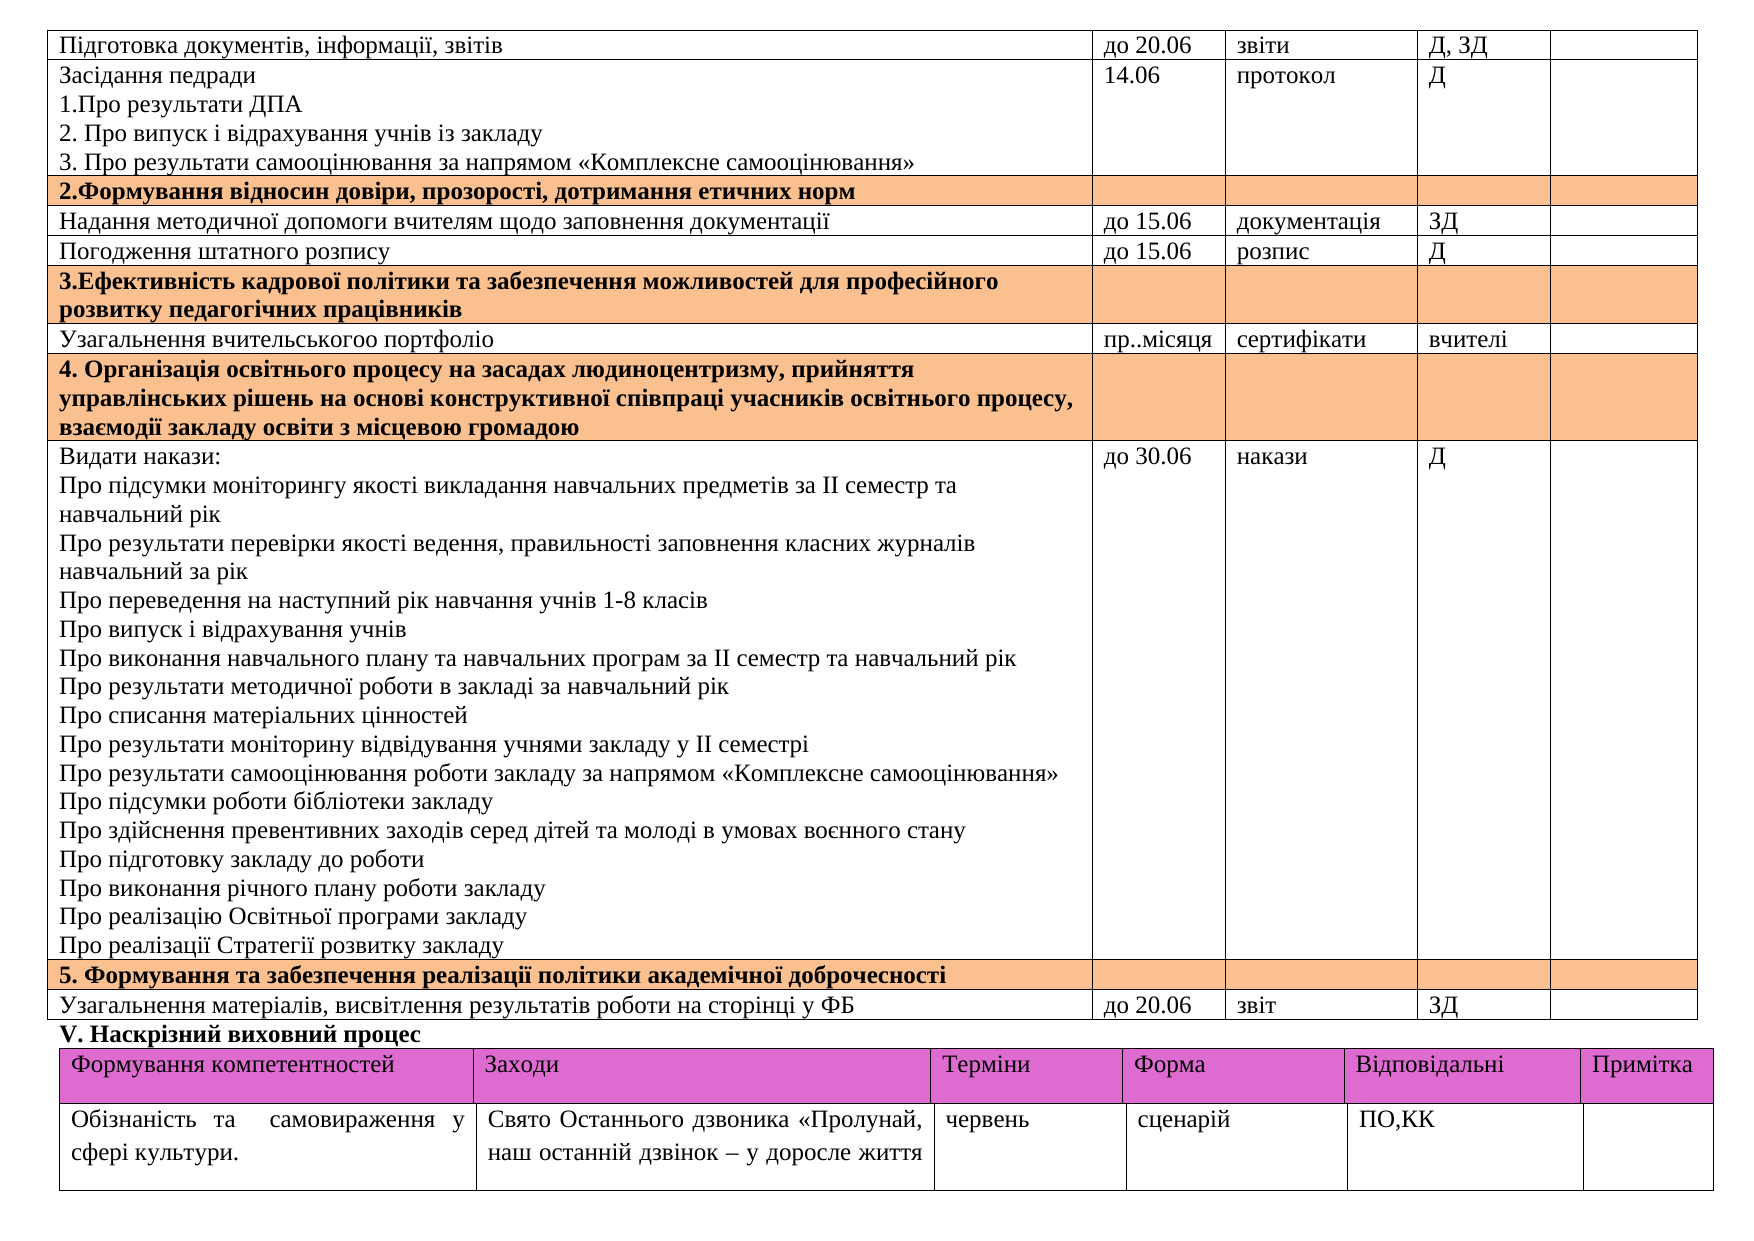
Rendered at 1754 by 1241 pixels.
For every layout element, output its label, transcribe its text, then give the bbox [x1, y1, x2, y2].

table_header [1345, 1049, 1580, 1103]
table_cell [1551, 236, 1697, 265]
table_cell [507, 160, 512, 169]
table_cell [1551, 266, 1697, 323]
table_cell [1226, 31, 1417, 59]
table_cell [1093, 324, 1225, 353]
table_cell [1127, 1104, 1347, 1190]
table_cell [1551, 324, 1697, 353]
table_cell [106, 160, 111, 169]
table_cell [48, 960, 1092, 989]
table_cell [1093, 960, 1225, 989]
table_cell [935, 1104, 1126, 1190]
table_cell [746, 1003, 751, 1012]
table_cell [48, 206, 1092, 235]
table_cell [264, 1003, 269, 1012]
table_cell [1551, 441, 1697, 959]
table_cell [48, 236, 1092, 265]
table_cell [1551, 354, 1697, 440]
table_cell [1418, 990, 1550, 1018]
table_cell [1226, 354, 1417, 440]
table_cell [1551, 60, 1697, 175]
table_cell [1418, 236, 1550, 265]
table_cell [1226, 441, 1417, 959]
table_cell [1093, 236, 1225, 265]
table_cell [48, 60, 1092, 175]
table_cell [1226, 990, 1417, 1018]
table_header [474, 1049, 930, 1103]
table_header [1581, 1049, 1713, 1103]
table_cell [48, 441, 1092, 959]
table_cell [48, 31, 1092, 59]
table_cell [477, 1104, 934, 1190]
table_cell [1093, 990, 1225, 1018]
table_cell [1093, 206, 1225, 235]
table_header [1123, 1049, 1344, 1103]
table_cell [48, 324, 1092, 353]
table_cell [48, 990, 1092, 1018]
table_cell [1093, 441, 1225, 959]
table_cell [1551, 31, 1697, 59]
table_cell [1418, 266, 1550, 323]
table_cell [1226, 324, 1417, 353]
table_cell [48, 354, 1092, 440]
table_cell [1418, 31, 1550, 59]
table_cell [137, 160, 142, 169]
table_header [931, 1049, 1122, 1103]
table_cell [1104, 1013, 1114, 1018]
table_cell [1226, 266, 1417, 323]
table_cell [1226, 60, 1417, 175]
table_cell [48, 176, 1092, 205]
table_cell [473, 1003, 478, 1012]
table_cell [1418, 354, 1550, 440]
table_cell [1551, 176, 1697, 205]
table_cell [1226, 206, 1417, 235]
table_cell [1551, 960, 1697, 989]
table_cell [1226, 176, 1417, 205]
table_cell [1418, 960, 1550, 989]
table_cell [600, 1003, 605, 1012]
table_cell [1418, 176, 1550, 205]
text V. Наскрізний виховний процес [59, 1020, 1695, 1048]
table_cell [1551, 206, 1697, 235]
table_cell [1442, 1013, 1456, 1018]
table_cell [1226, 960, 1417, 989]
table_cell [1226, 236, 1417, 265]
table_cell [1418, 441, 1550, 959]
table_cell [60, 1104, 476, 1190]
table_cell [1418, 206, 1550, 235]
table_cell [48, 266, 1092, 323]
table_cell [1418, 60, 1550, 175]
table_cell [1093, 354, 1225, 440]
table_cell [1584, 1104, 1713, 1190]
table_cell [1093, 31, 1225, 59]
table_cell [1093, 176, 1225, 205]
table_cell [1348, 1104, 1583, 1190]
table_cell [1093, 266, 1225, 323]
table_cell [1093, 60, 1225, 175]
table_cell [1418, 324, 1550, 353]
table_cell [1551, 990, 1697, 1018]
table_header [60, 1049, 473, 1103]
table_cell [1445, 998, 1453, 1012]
